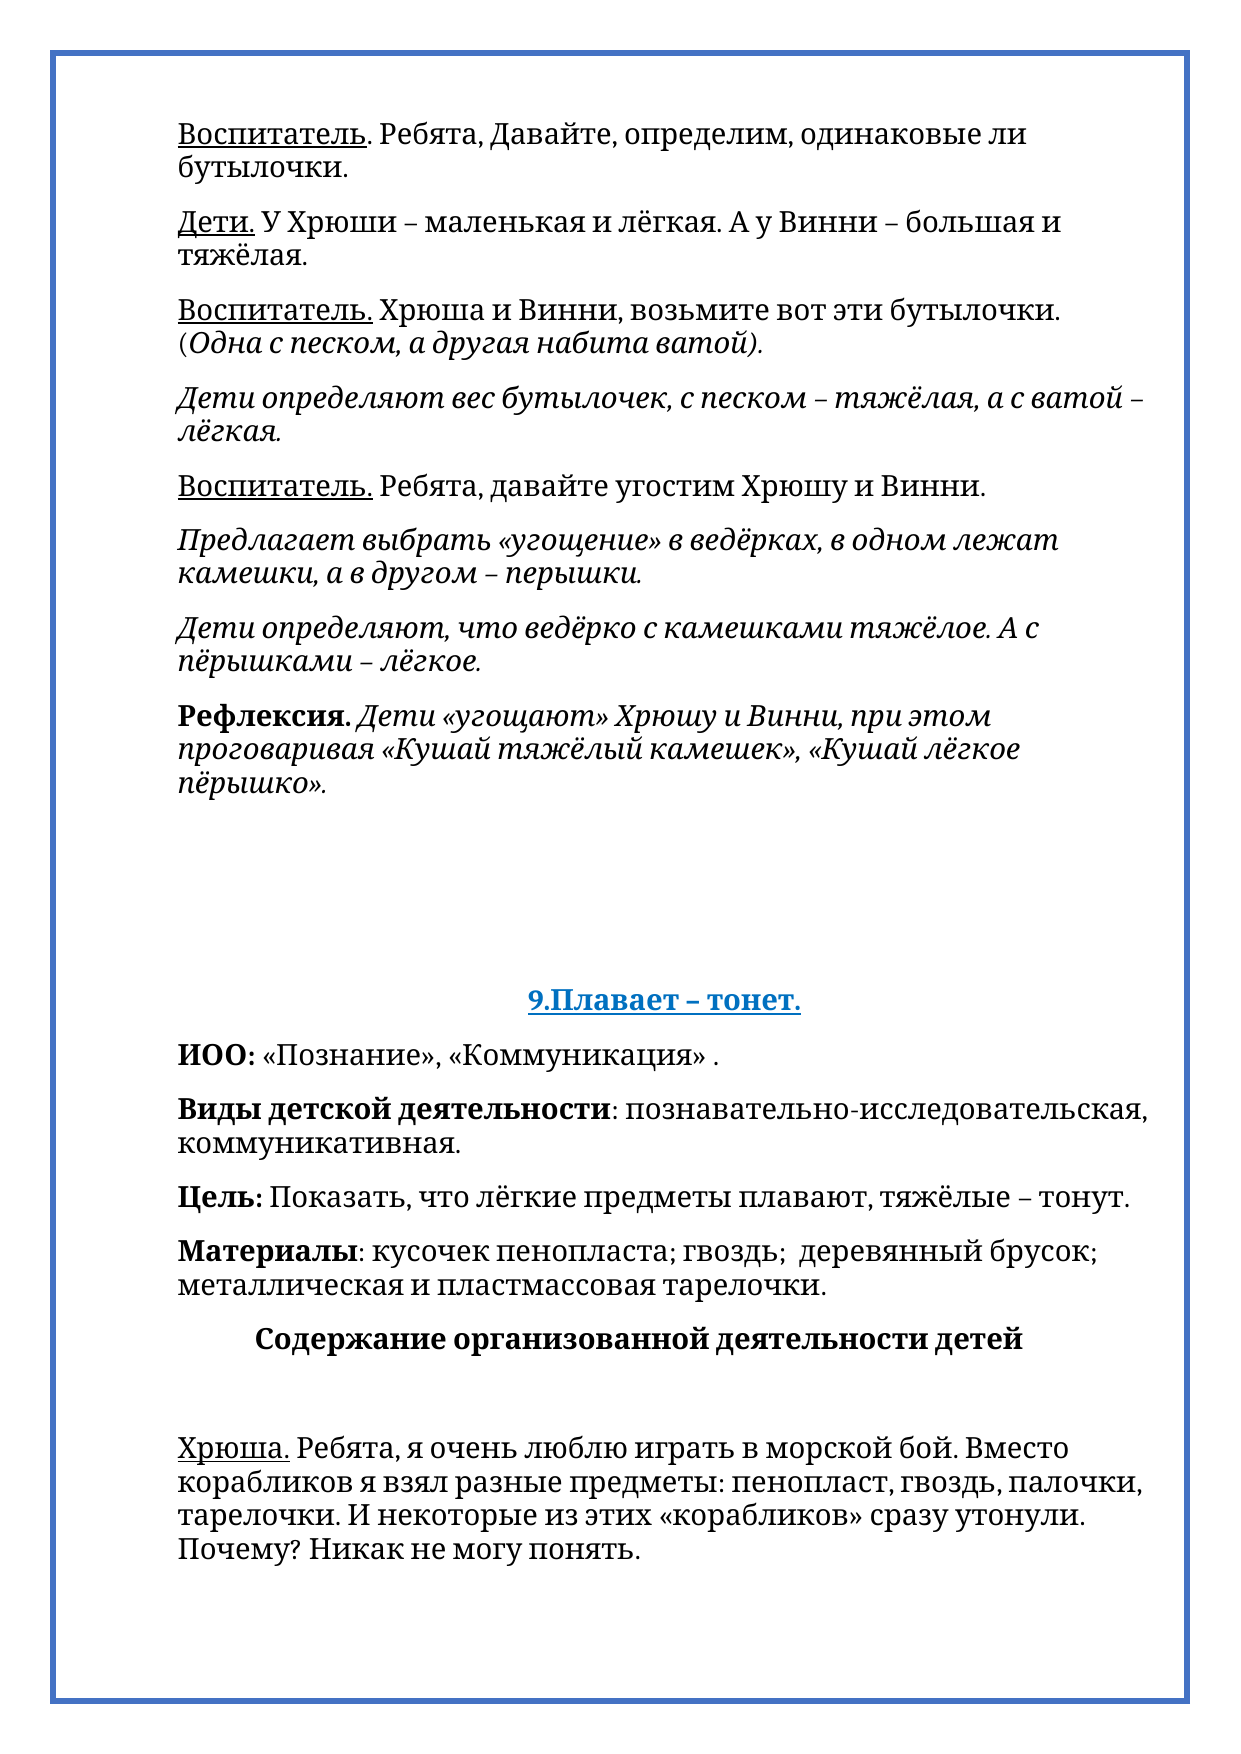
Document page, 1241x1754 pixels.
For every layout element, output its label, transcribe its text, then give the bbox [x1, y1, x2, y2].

text Воспитатель. Хрюша и Винни, возьмите вот эти бутылочки. (Одна с песком, а другая набита ватой). [177, 294, 1152, 361]
text Воспитатель. Ребята, Давайте, определим, одинаковые ли бутылочки. [177, 118, 1152, 185]
text Рефлексия. Дети «угощают» Хрюшу и Винни, при этом проговаривая «Кушай тяжёлый камешек», «Кушай лёгкое пёрышко». [177, 700, 1152, 801]
text Виды детской деятельности: познавательно-исследовательская, коммуникативная. [177, 1093, 1152, 1160]
text Воспитатель. Ребята, давайте угостим Хрюшу и Винни. [177, 470, 1152, 503]
text Предлагает выбрать «угощение» в ведёрках, в одном лежат камешки, а в другом – перышки. [177, 524, 1152, 591]
text Цель: Показать, что лёгкие предметы плавают, тяжёлые – тонут. [177, 1181, 1152, 1215]
text Содержание организованной деятельности детей [177, 1323, 1152, 1357]
text Дети определяют, что ведёрко с камешками тяжёлое. А с пёрышками – лёгкое. [177, 612, 1152, 679]
text Дети. У Хрюши – маленькая и лёгкая. А у Винни – большая и тяжёлая. [177, 206, 1152, 273]
text Материалы: кусочек пенопласта; гвоздь; деревянный брусок; металлическая и пластмассовая тарелочки. [177, 1236, 1152, 1303]
text 9.Плавает – тонет. [177, 984, 1152, 1018]
text ИОО: «Познание», «Коммуникация» . [177, 1039, 1152, 1072]
text Дети определяют вес бутылочек, с песком – тяжёлая, а с ватой – лёгкая. [177, 382, 1152, 449]
text Хрюша. Ребята, я очень люблю играть в морской бой. Вместо корабликов я взял разные предметы: пенопласт, гвоздь, палочки, тарелочки. И некоторые из этих «корабликов» сразу утонули. Почему? Никак не могу понять. [177, 1432, 1152, 1566]
